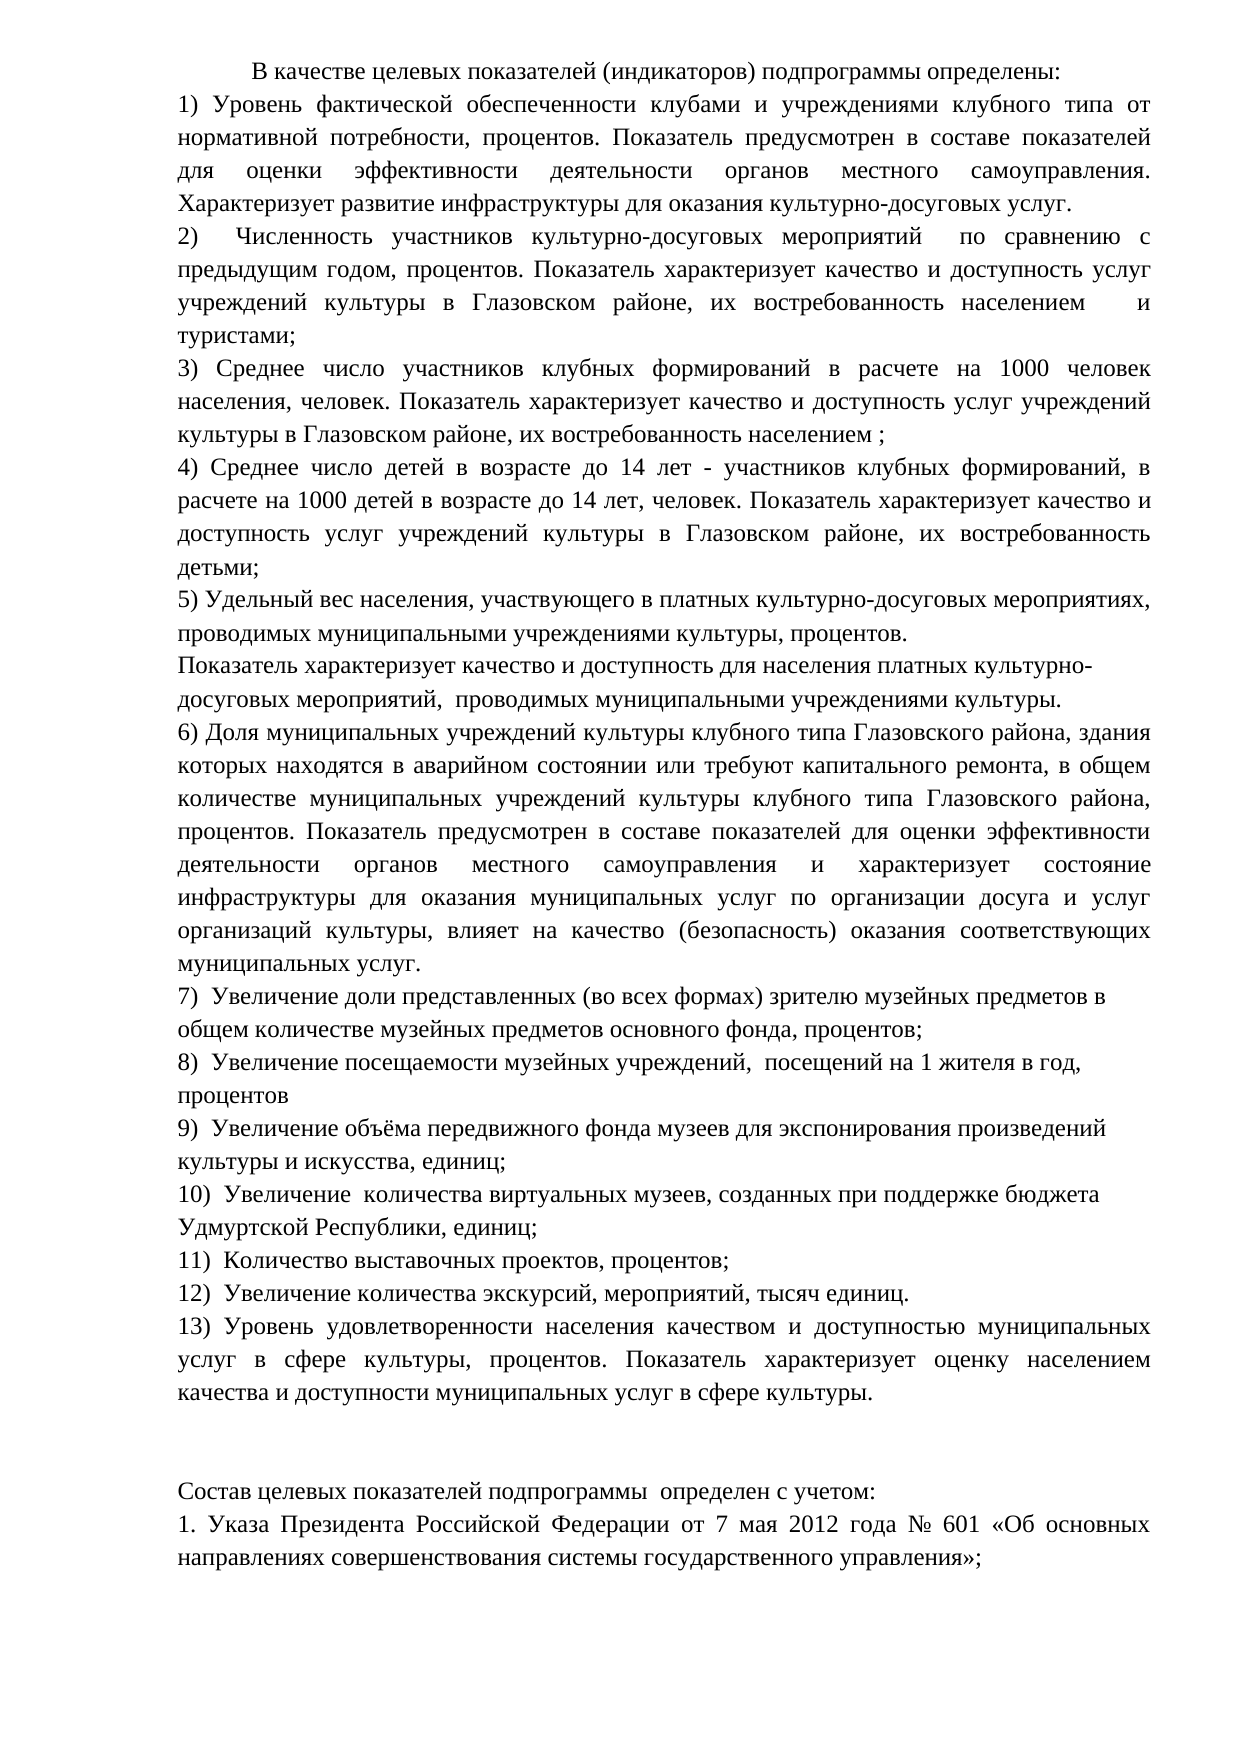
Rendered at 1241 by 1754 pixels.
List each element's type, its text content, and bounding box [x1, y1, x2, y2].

text 4) Среднее число детей в возрасте до 14 лет - участников клубных формирований, в расчете на 1000 детей в возрасте до 14 лет, человек. Показатель характеризует качество и доступность услуг учреждений культуры в Глазовском районе, их востребованность детьми; [177, 452, 1152, 580]
text 6) Доля муниципальных учреждений культуры клубного типа Глазовского района, здания которых находятся в аварийном состоянии или требуют капитального ремонта, в общем количестве муниципальных учреждений культуры клубного типа Глазовского района, процентов. Показатель предусмотрен в составе показателей для оценки эффективности деятельности органов местного самоуправления и характеризует состояние инфраструктуры для оказания муниципальных услуг по организации досуга и услуг организаций культуры, влияет на качество (безопасность) оказания соответствующих муниципальных услуг. [177, 717, 1152, 977]
text 2) Численность участников культурно-досуговых мероприятий по сравнению с предыдущим годом, процентов. Показатель характеризует качество и доступность услуг учреждений культуры в Глазовском районе, их востребованность населением и туристами; [177, 221, 1152, 349]
text Состав целевых показателей подпрограммы определен с учетом: [177, 1476, 1152, 1505]
text 12) Увеличение количества экскурсий, мероприятий, тысяч единиц. [177, 1278, 1152, 1307]
text 7) Увеличение доли представленных (во всех формах) зрителю музейных предметов в общем количестве музейных предметов основного фонда, процентов; [177, 981, 1152, 1043]
text 1) Уровень фактической обеспеченности клубами и учреждениями клубного типа от нормативной потребности, процентов. Показатель предусмотрен в составе показателей для оценки эффективности деятельности органов местного самоуправления. Характеризует развитие инфраструктуры для оказания культурно-досуговых услуг. [177, 89, 1152, 217]
text 1. Указа Президента Российской Федерации от 7 мая 2012 года № 601 «Об основных направлениях совершенствования системы государственного управления»; [177, 1509, 1152, 1571]
text 10) Увеличение количества виртуальных музеев, созданных при поддержке бюджета Удмуртской Республики, единиц; [177, 1179, 1152, 1241]
text 5) Удельный вес населения, участвующего в платных культурно-досуговых мероприятиях, проводимых муниципальными учреждениями культуры, процентов. [177, 584, 1152, 646]
text 9) Увеличение объёма передвижного фонда музеев для экспонирования произведений культуры и искусства, единиц; [177, 1113, 1152, 1175]
text Показатель характеризует качество и доступность для населения платных культурно-досуговых мероприятий, проводимых муниципальными учреждениями культуры. [177, 651, 1152, 712]
text 11) Количество выставочных проектов, процентов; [177, 1245, 1152, 1274]
text 13) Уровень удовлетворенности населения качеством и доступностью муниципальных услуг в сфере культуры, процентов. Показатель характеризует оценку населением качества и доступности муниципальных услуг в сфере культуры. [177, 1311, 1152, 1406]
text В качестве целевых показателей (индикаторов) подпрограммы определены: [177, 56, 1152, 85]
text 3) Среднее число участников клубных формирований в расчете на 1000 человек населения, человек. Показатель характеризует качество и доступность услуг учреждений культуры в Глазовском районе, их востребованность населением ; [177, 353, 1152, 448]
text 8) Увеличение посещаемости музейных учреждений, посещений на 1 жителя в год, процентов [177, 1047, 1152, 1109]
